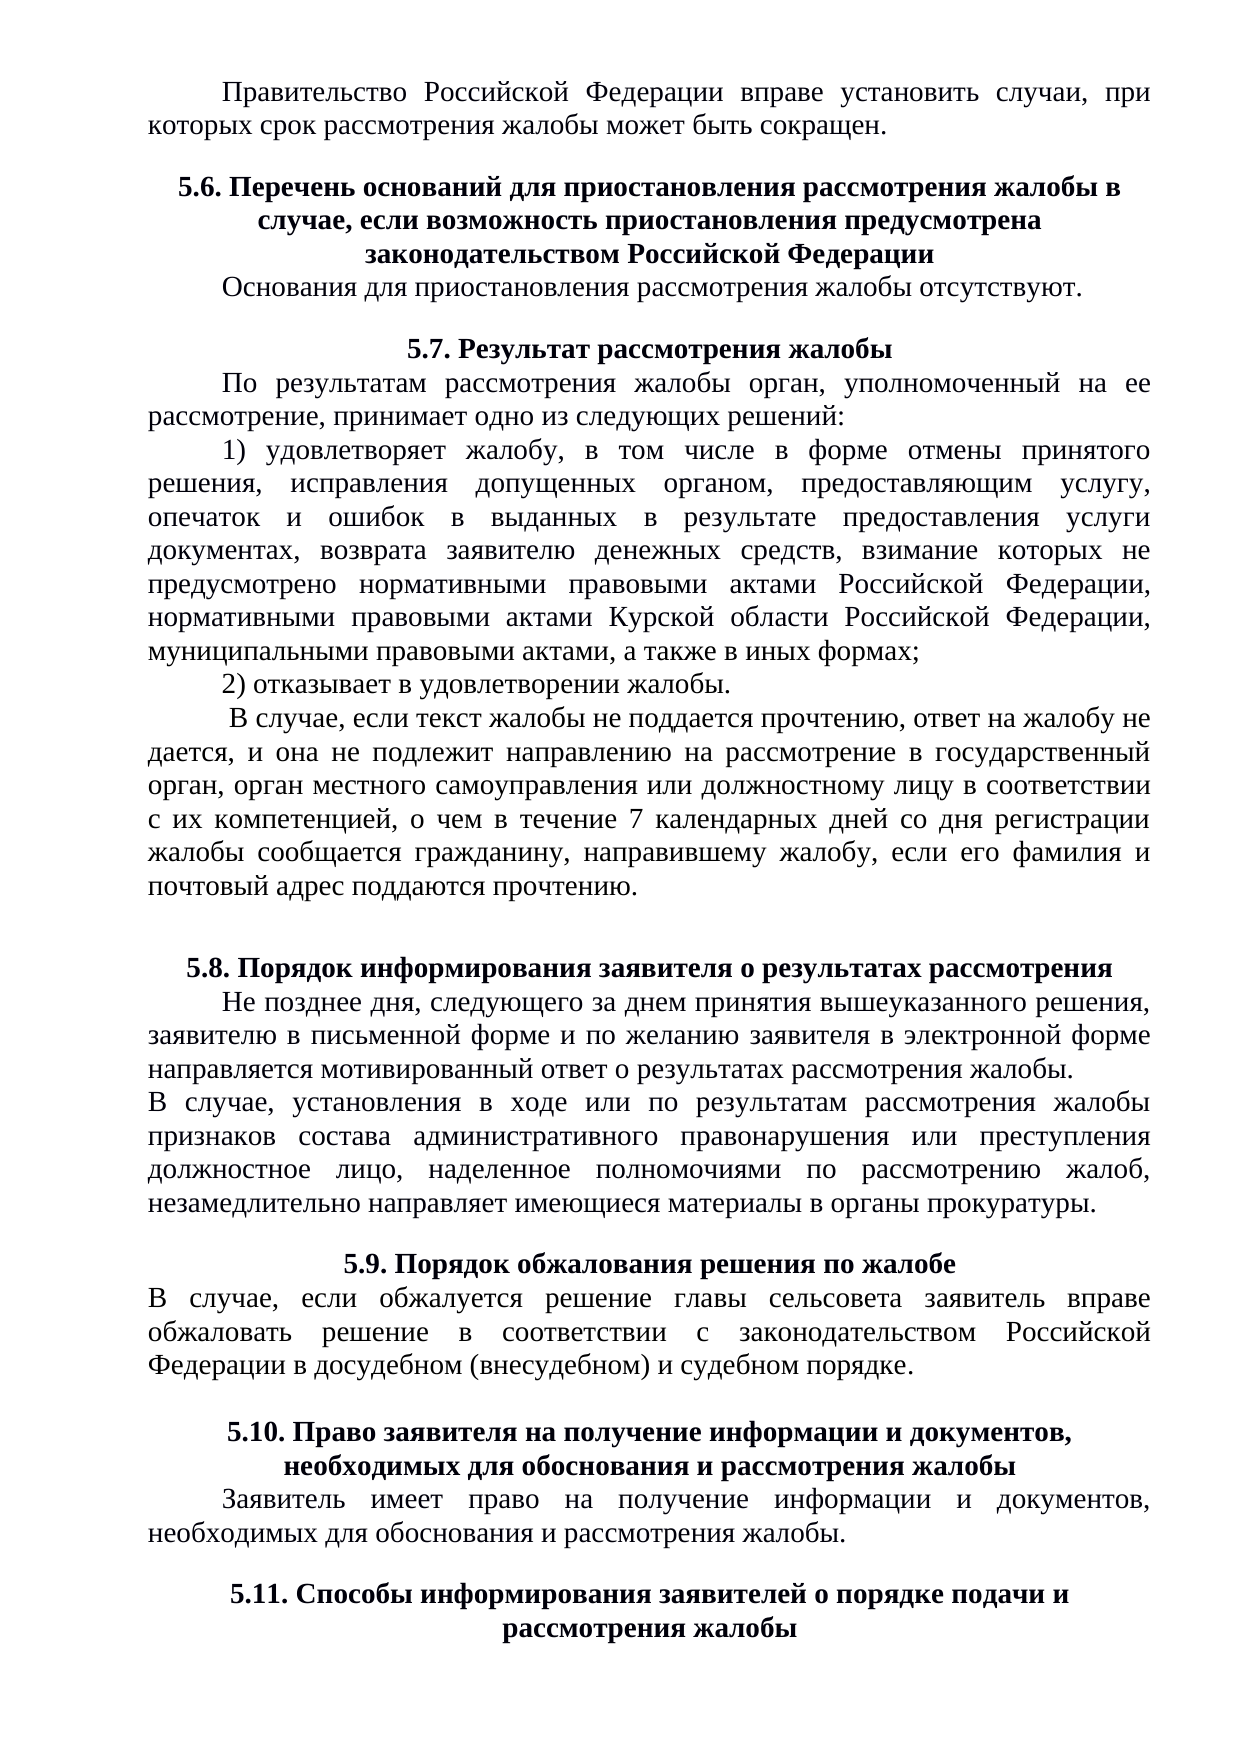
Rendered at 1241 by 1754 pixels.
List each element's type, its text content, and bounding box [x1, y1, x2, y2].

text 1) удовлетворяет жалобу, в том числе в форме отмены принятого решения, исправления допущенных органом, предоставляющим услугу, опечаток и ошибок в выданных в результате предоставления услуги документах, возврата заявителю денежных средств, взимание которых не предусмотрено нормативными правовыми актами Российской Федерации, нормативными правовыми актами Курской области Российской Федерации, муниципальными правовыми актами, а также в иных формах; [148, 432, 1152, 667]
text 5.7. Результат рассмотрения жалобы [148, 331, 1152, 365]
text В случае, установления в ходе или по результатам рассмотрения жалобы признаков состава административного правонарушения или преступления должностное лицо, наделенное полномочиями по рассмотрению жалоб, незамедлительно направляет имеющиеся материалы в органы прокуратуры. [148, 1084, 1152, 1218]
text Правительство Российской Федерации вправе установить случаи, при которых срок рассмотрения жалобы может быть сокращен. [148, 74, 1152, 141]
text В случае, если обжалуется решение главы сельсовета заявитель вправе обжаловать решение в соответствии с законодательством Российской Федерации в досудебном (внесудебном) и судебном порядке. [148, 1280, 1152, 1381]
text 5.6. Перечень оснований для приостановления рассмотрения жалобы в случае, если возможность приостановления предусмотрена законодательством Российской Федерации [148, 169, 1152, 269]
text Не позднее дня, следующего за днем принятия вышеуказанного решения, заявителю в письменной форме и по желанию заявителя в электронной форме направляется мотивированный ответ о результатах рассмотрения жалобы. [148, 984, 1152, 1084]
text Основания для приостановления рассмотрения жалобы отсутствуют. [148, 269, 1152, 303]
text В случае, если текст жалобы не поддается прочтению, ответ на жалобу не дается, и она не подлежит направлению на рассмотрение в государственный орган, орган местного самоуправления или должностному лицу в соответствии с их компетенцией, о чем в течение 7 календарных дней со дня регистрации жалобы сообщается гражданину, направившему жалобу, если его фамилия и почтовый адрес поддаются прочтению. [148, 700, 1152, 901]
text По результатам рассмотрения жалобы орган, уполномоченный на ее рассмотрение, принимает одно из следующих решений: [148, 365, 1152, 432]
text 5.11. Способы информирования заявителей о порядке подачи и рассмотрения жалобы [148, 1576, 1152, 1643]
text 5.8. Порядок информирования заявителя о результатах рассмотрения [148, 950, 1152, 984]
text 5.9. Порядок обжалования решения по жалобе [148, 1247, 1152, 1280]
text 5.10. Право заявителя на получение информации и документов, необходимых для обоснования и рассмотрения жалобы [148, 1414, 1152, 1481]
text 2) отказывает в удовлетворении жалобы. [148, 667, 1152, 700]
text Заявитель имеет право на получение информации и документов, необходимых для обоснования и рассмотрения жалобы. [148, 1481, 1152, 1548]
